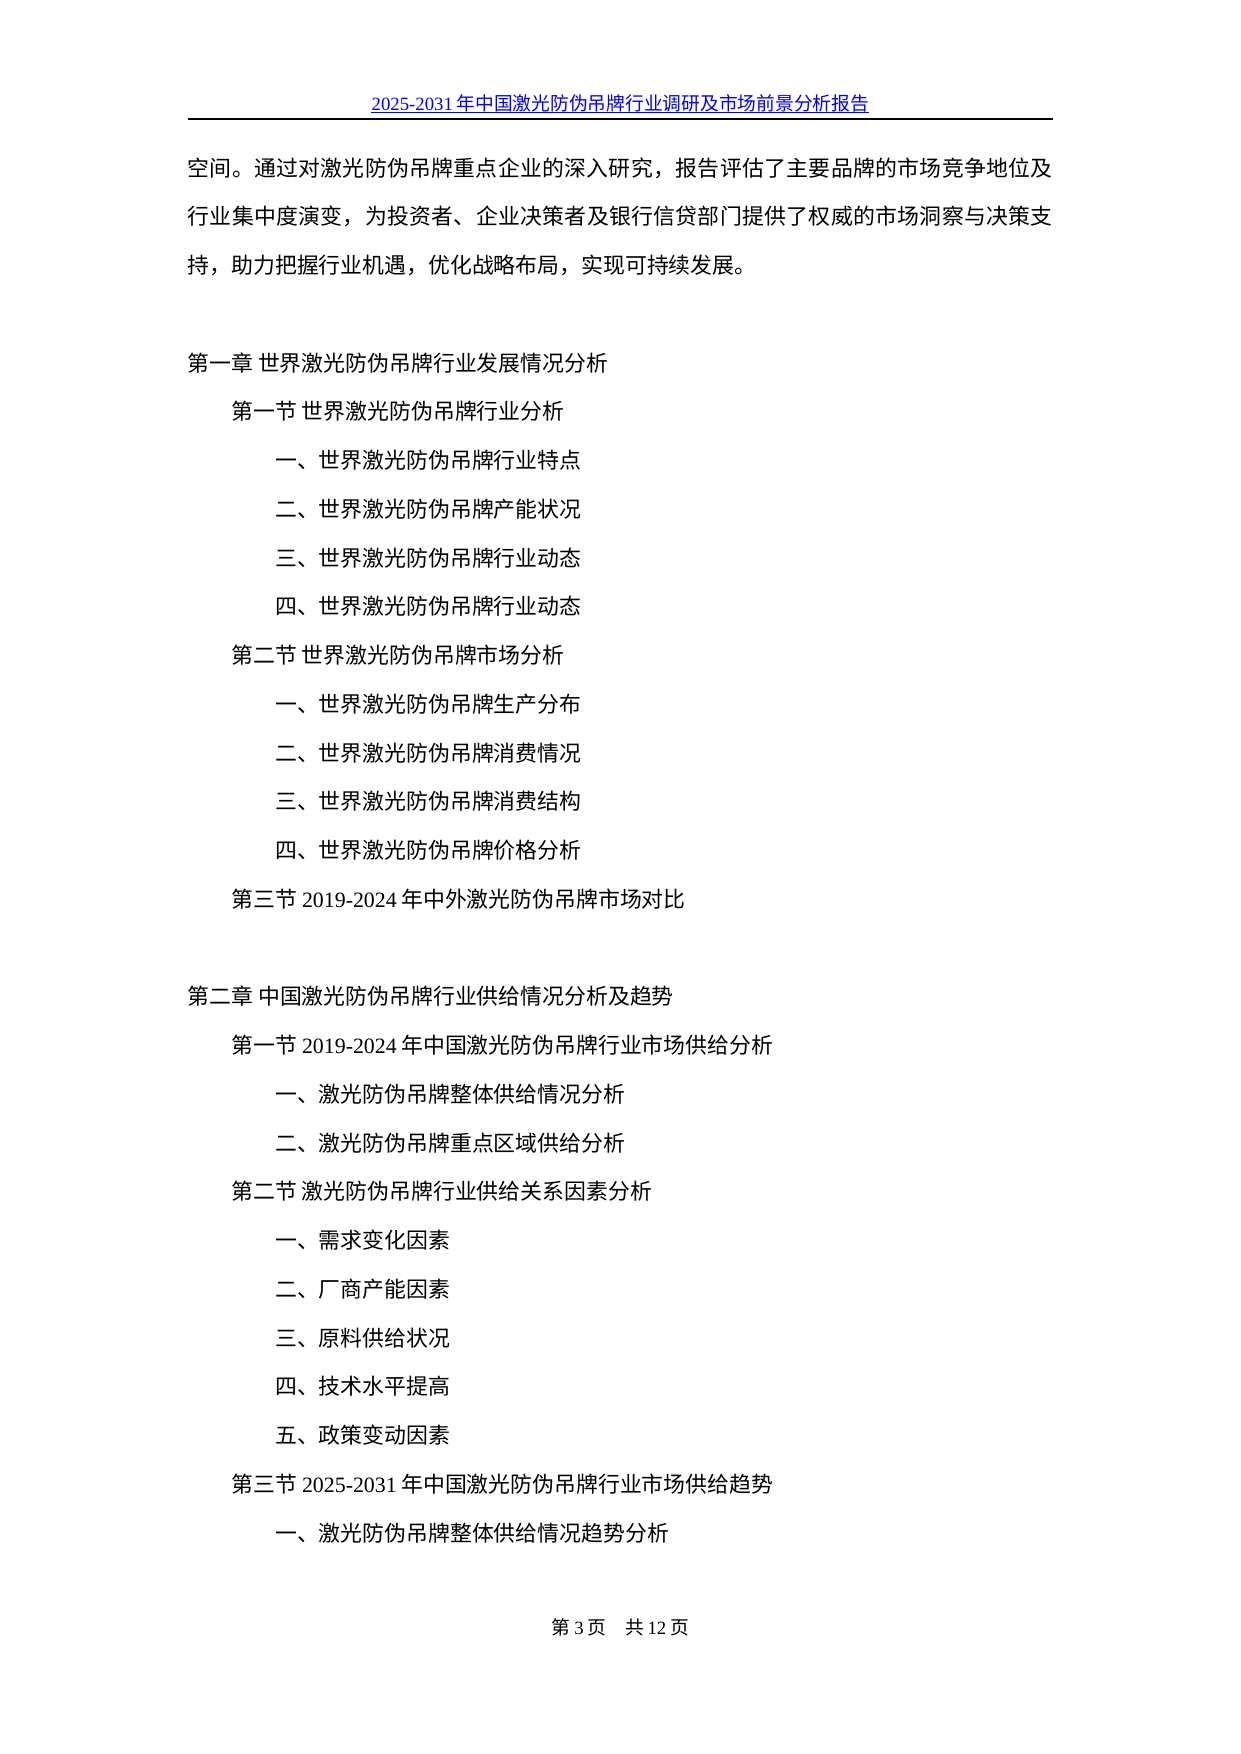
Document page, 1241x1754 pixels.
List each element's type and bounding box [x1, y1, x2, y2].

text [187, 150, 1053, 1548]
